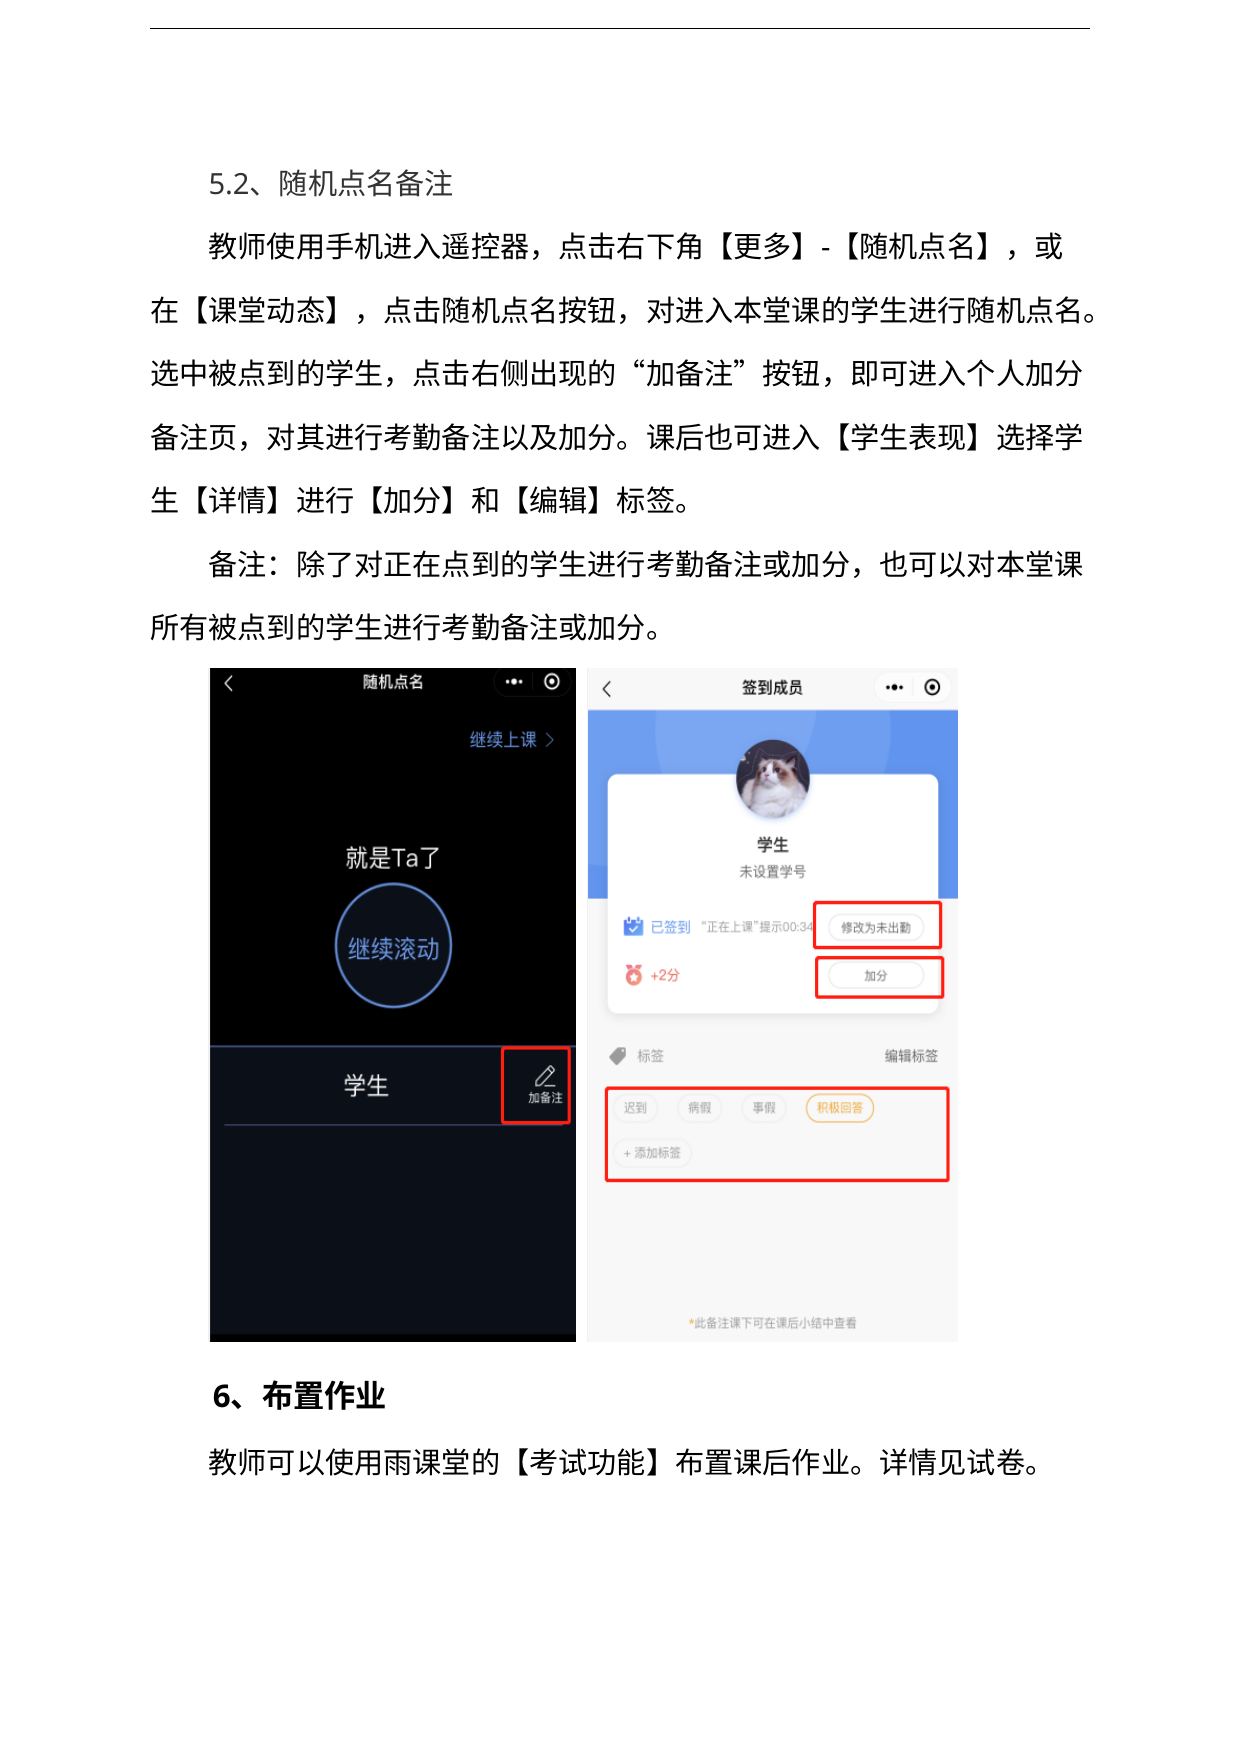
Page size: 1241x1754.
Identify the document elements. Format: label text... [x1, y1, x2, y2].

text 教师可以使用雨课堂的【考试功能】布置课后作业。详情见试卷。 [150, 1439, 1090, 1482]
subtitle 5.2、随机点名备注 [150, 160, 1090, 203]
text 教师使用手机进入遥控器，点击右下角【更多】-【随机点名】，或在【课堂动态】，点击随机点名按钮，对进入本堂课的学生进行随机点名。选中被点到的学生，点击右侧出现的“加备注”按钮，即可进入个人加分备注页，对其进行考勤备注以及加分。课后也可进入【学生表现】选择学生【详情】进行【加分】和【编辑】标签。 [150, 224, 1090, 520]
text 备注：除了对正在点到的学生进行考勤备注或加分，也可以对本堂课所有被点到的学生进行考勤备注或加分。 [150, 541, 1090, 647]
picture [587, 668, 958, 1342]
picture [208, 668, 576, 1342]
subtitle 6、布置作业 [150, 1371, 1090, 1417]
